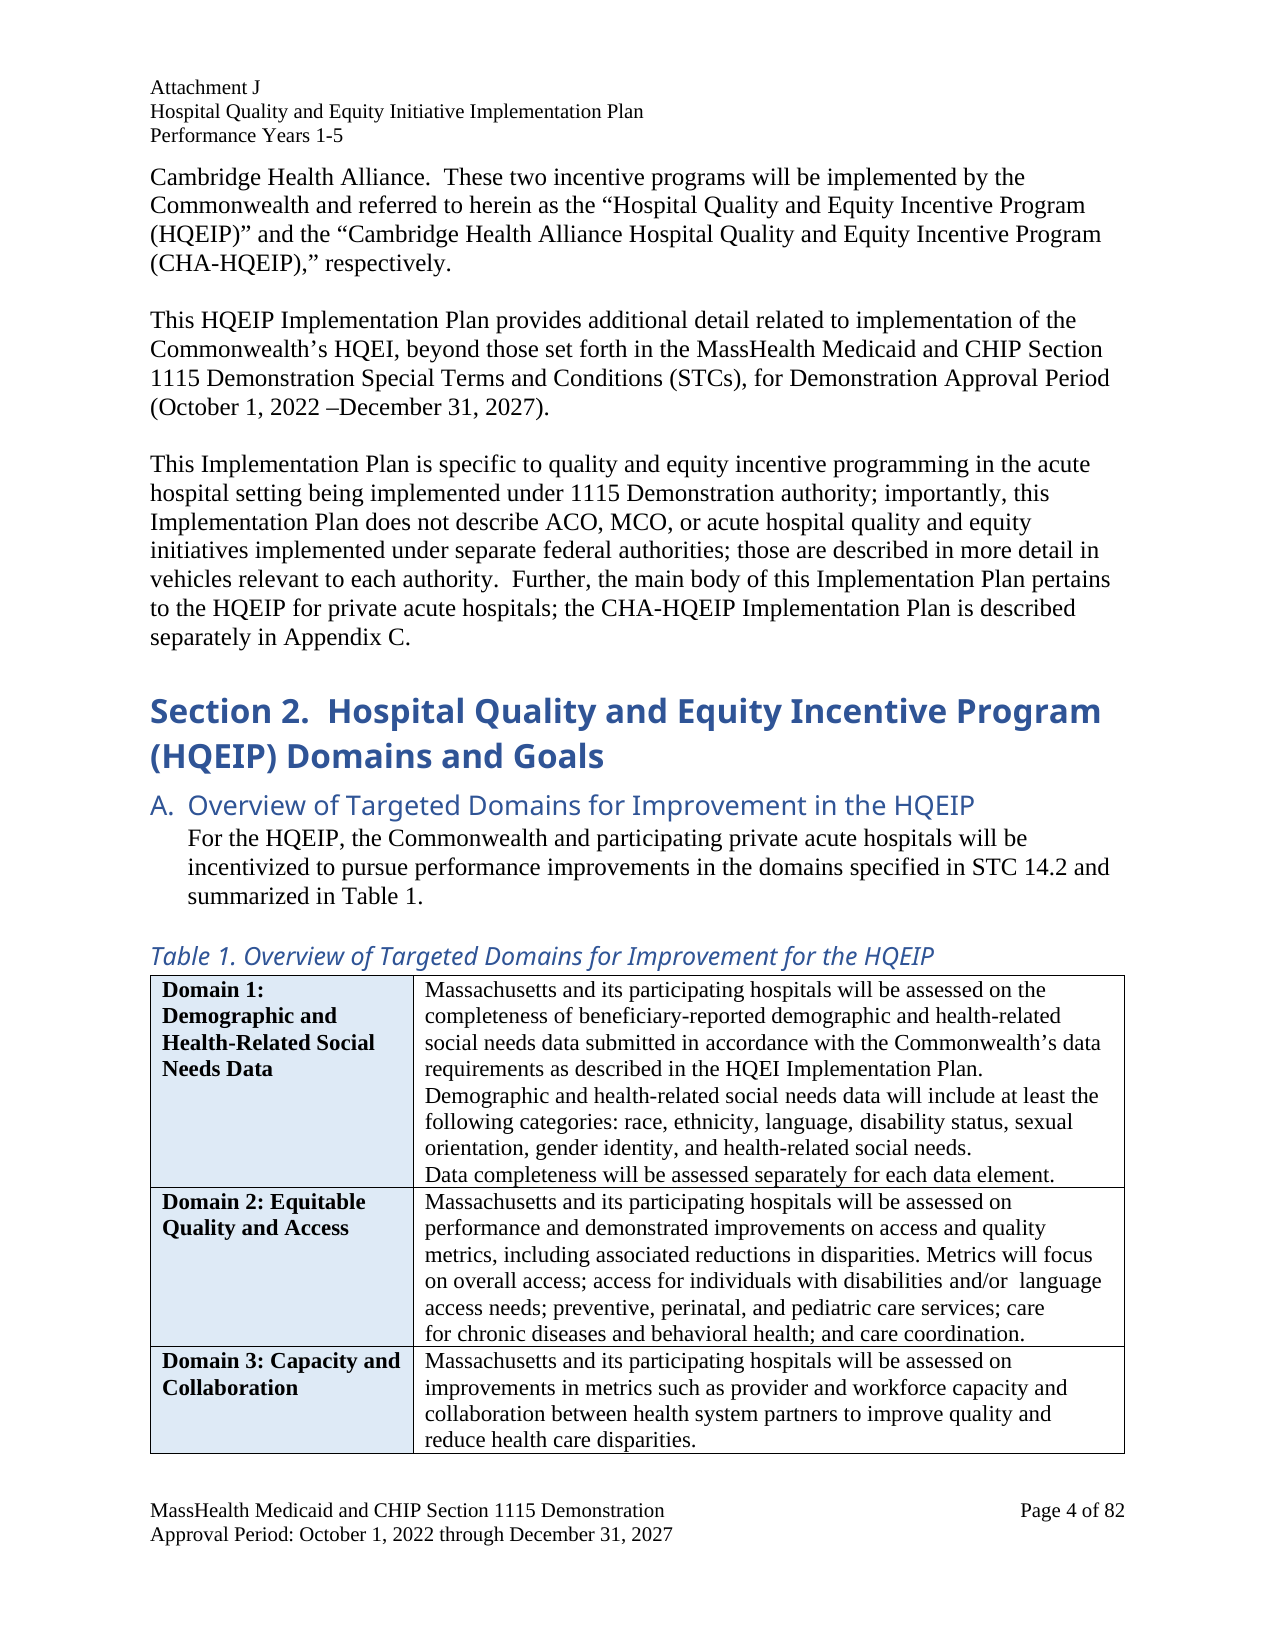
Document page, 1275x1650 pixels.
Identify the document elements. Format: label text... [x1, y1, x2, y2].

subtitle Section 2. Hospital Quality and Equity Incentive Program (HQEIP) Domains and Goals [150, 687, 1125, 778]
table_cell Massachusetts and its participating hospitals will be assessed on improvements in metrics such as provider and workforce capacity and collaboration between health system partners to improve quality and reduce health care disparities. [414, 1347, 1124, 1453]
table_cell Domain 2: Equitable Quality and Access [151, 1188, 413, 1346]
subtitle Overview of Targeted Domains for Improvement in the HQEIP [150, 787, 1125, 823]
table_cell Massachusetts and its participating hospitals will be assessed on performance and demonstrated improvements on access and quality metrics, including associated reductions in disparities. Metrics will focus on overall access; access for individuals with disabilities and/or language access needs; preventive, perinatal, and pediatric care services; care for chronic diseases and behavioral health; and care coordination. [414, 1188, 1124, 1346]
list This Implementation Plan is specific to quality and equity incentive programming in the acute hospital setting being implemented under 1115 Demonstration authority; importantly, this Implementation Plan does not describe ACO, MCO, or acute hospital quality and equity initiatives implemented under separate federal authorities; those are described in more detail in vehicles relevant to each authority. Further, the main body of this Implementation Plan pertains to the HQEIP for private acute hospitals; the CHA-HQEIP Implementation Plan is described separately in Appendix C. [150, 449, 1125, 650]
table_header Domain 1: Demographic and Health-Related Social Needs Data [151, 976, 413, 1187]
table_header Massachusetts and its participating hospitals will be assessed on the completeness of beneficiary-reported demographic and health-related social needs data submitted in accordance with the Commonwealth’s data requirements as described in the HQEI Implementation Plan. Demographic and health-related social needs data will include at least the following categories: race, ethnicity, language, disability status, sexual orientation, gender identity, and health-related social needs. Data completeness will be assessed separately for each data element. ​ [414, 976, 1124, 1187]
text For the HQEIP, the Commonwealth and participating private acute hospitals will be incentivized to pursue performance improvements in the domains specified in STC 14.2 and summarized in Table 1. [187, 823, 1125, 910]
list This HQEIP Implementation Plan provides additional detail related to implementation of the Commonwealth’s HQEI, beyond those set forth in the MassHealth Medicaid and CHIP Section 1115 Demonstration Special Terms and Conditions (STCs), for Demonstration Approval Period (October 1, 2022 –December 31, 2027). [150, 305, 1125, 420]
title Table 1. Overview of Targeted Domains for Improvement for the HQEIP [150, 938, 1125, 972]
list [150, 162, 1125, 277]
table_cell Domain 3: Capacity and Collaboration [151, 1347, 413, 1453]
